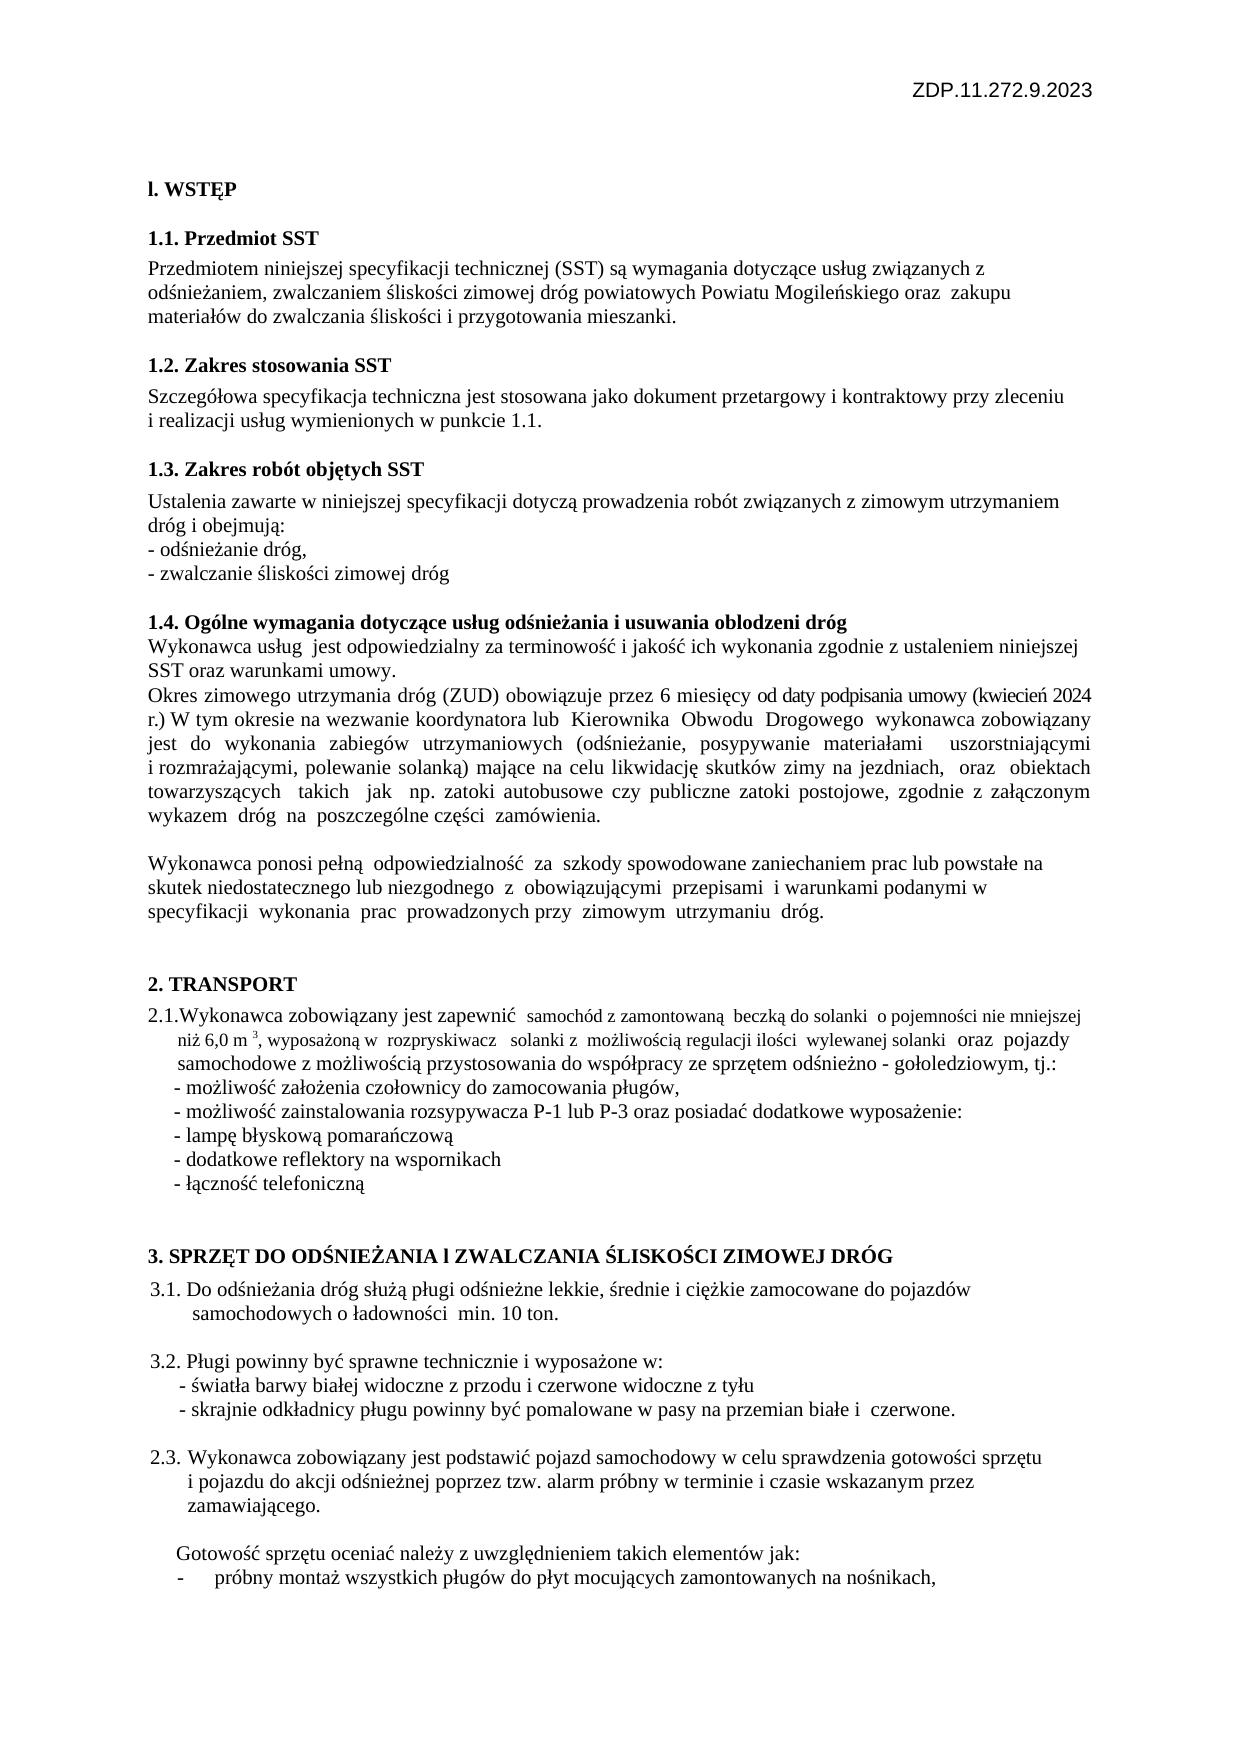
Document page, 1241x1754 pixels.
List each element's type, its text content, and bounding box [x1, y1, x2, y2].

text l. WSTĘP [148, 177, 1093, 201]
text 3.2. Pługi powinny być sprawne technicznie i wyposażone w: [150, 1349, 1093, 1373]
text 3.1. Do odśnieżania dróg służą pługi odśnieżne lekkie, średnie i ciężkie zamocowane do pojazdów samochodowych o ładowności min. 10 ton. [150, 1276, 1093, 1324]
text 3. SPRZĘT DO ODŚNIEŻANIA l ZWALCZANIA ŚLISKOŚCI ZIMOWEJ DRÓG [148, 1244, 1093, 1268]
text Gotowość sprzętu oceniać należy z uwzględnieniem takich elementów jak: [150, 1541, 1093, 1565]
text Szczegółowa specyfikacja techniczna jest stosowana jako dokument przetargowy i kontraktowy przy zleceniu i realizacji usług wymienionych w punkcie 1.1. [148, 383, 1093, 432]
text 1.3. Zakres robót objętych SST [148, 457, 1093, 481]
text - światła barwy białej widoczne z przodu i czerwone widoczne z tyłu [148, 1373, 1093, 1397]
list Wykonawca zobowiązany jest podstawić pojazd samochodowy w celu sprawdzenia gotowości sprzętu i pojazdu do akcji odśnieżnej poprzez tzw. alarm próbny w terminie i czasie wskazanym przez zamawiającego. [150, 1445, 1093, 1517]
text Wykonawca usług jest odpowiedzialny za terminowość i jakość ich wykonania zgodnie z ustaleniem niniejszej SST oraz warunkami umowy. [148, 634, 1093, 682]
text - możliwość założenia czołownicy do zamocowania pługów, [148, 1075, 1093, 1099]
text - zwalczanie śliskości zimowej dróg [148, 561, 1093, 585]
text 2.1.Wykonawca zobowiązany jest zapewnić samochód z zamontowaną beczką do solanki o pojemności nie mniejszej niż 6,0 m 3, wyposażoną w rozpryskiwacz solanki z możliwością regulacji ilości wylewanej solanki oraz pojazdy samochodowe z możliwością przystosowania do współpracy ze sprzętem odśnieżno - gołoledziowym, tj.: [148, 1002, 1093, 1075]
text 1.4. Ogólne wymagania dotyczące usług odśnieżania i usuwania oblodzeni dróg [148, 610, 1093, 634]
list próbny montaż wszystkich pługów do płyt mocujących zamontowanych na nośnikach, [177, 1565, 1093, 1589]
text 1.2. Zakres stosowania SST [148, 353, 1093, 377]
text 2. TRANSPORT [148, 972, 1093, 996]
text - skrajnie odkładnicy pługu powinny być pomalowane w pasy na przemian białe i czerwone. [148, 1397, 1093, 1421]
text - możliwość zainstalowania rozsypywacza P-1 lub P-3 oraz posiadać dodatkowe wyposażenie: [148, 1099, 1093, 1123]
text Okres zimowego utrzymania dróg (ZUD) obowiązuje przez 6 miesięcy od daty podpisania umowy (kwiecień 2024 r.) W tym okresie na wezwanie koordynatora lub Kierownika Obwodu Drogowego wykonawca zobowiązany jest do wykonania zabiegów utrzymaniowych (odśnieżanie, posypywanie materiałami uszorstniającymi i rozmrażającymi, polewanie solanką) mające na celu likwidację skutków zimy na jezdniach, oraz obiektach towarzyszących takich jak np. zatoki autobusowe czy publiczne zatoki postojowe, zgodnie z załączonym wykazem dróg na poszczególne części zamówienia. [148, 682, 1092, 827]
text Przedmiotem niniejszej specyfikacji technicznej (SST) są wymagania dotyczące usług związanych z odśnieżaniem, zwalczaniem śliskości zimowej dróg powiatowych Powiatu Mogileńskiego oraz zakupu materiałów do zwalczania śliskości i przygotowania mieszanki. [148, 256, 1093, 328]
text - odśnieżanie dróg, [148, 537, 1093, 561]
text 1.1. Przedmiot SST [148, 226, 1093, 250]
text - lampę błyskową pomarańczową [148, 1123, 1093, 1147]
text Ustalenia zawarte w niniejszej specyfikacji dotyczą prowadzenia robót związanych z zimowym utrzymaniem dróg i obejmują: [148, 489, 1093, 537]
text - łączność telefoniczną [148, 1171, 1093, 1195]
text Wykonawca ponosi pełną odpowiedzialność za szkody spowodowane zaniechaniem prac lub powstałe na skutek niedostatecznego lub niezgodnego z obowiązującymi przepisami i warunkami podanymi w specyfikacji wykonania prac prowadzonych przy zimowym utrzymaniu dróg. [148, 851, 1092, 923]
text - dodatkowe reflektory na wspornikach [148, 1147, 1093, 1171]
